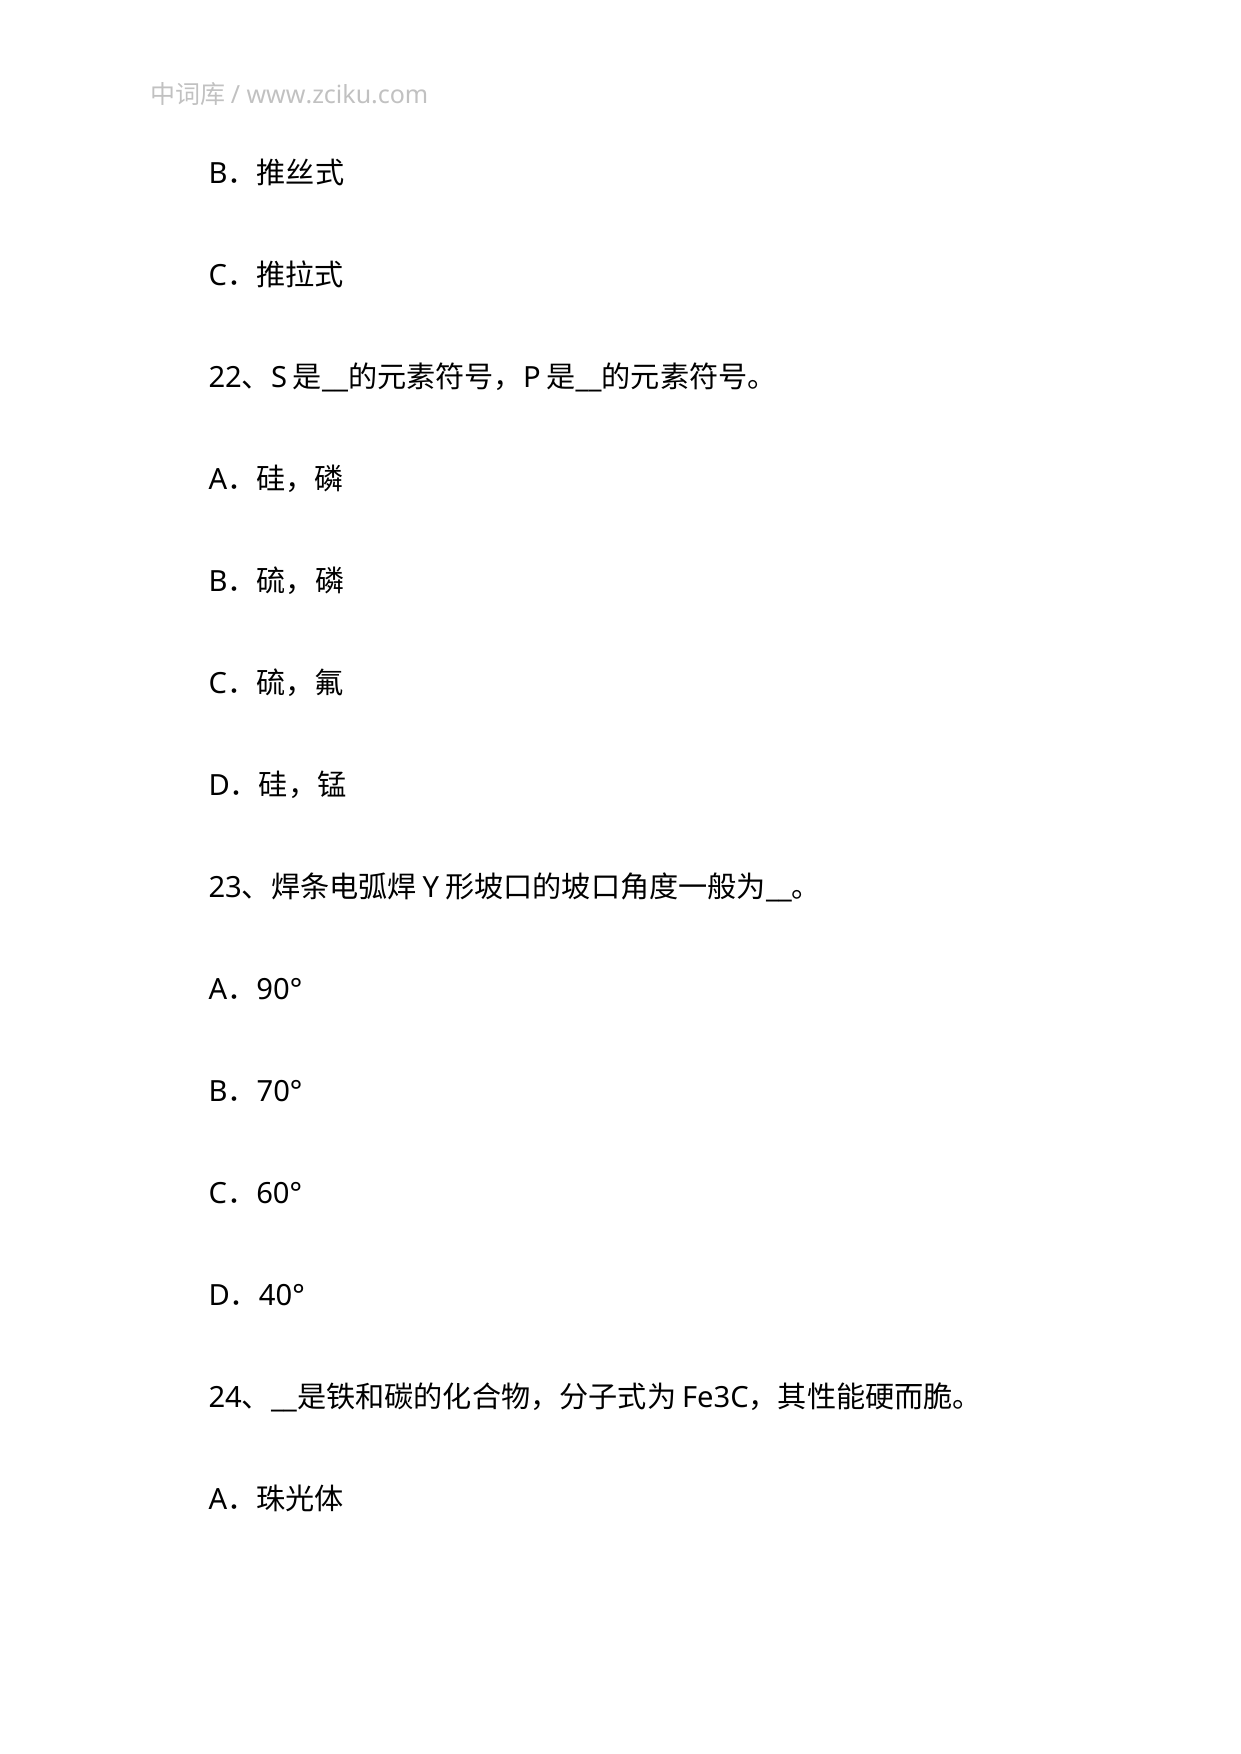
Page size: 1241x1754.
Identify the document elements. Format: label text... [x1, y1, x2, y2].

text A．90° [150, 966, 1090, 1008]
text D．硅，锰 [150, 762, 1090, 804]
text B．推丝式 [150, 150, 1090, 192]
text 22、S是__的元素符号，P是__的元素符号。 [150, 354, 1090, 396]
text C．硫，氟 [150, 660, 1090, 702]
text B．硫，磷 [150, 558, 1090, 600]
text A．珠光体 [150, 1476, 1090, 1518]
text D．40° [150, 1272, 1090, 1314]
text 24、__是铁和碳的化合物，分子式为Fe3C，其性能硬而脆。 [150, 1374, 1090, 1416]
text 23、焊条电弧焊Y形坡口的坡口角度一般为__。 [150, 864, 1090, 906]
text A．硅，磷 [150, 456, 1090, 498]
text B．70° [150, 1068, 1090, 1110]
text C．60° [150, 1170, 1090, 1212]
text C．推拉式 [150, 252, 1090, 294]
